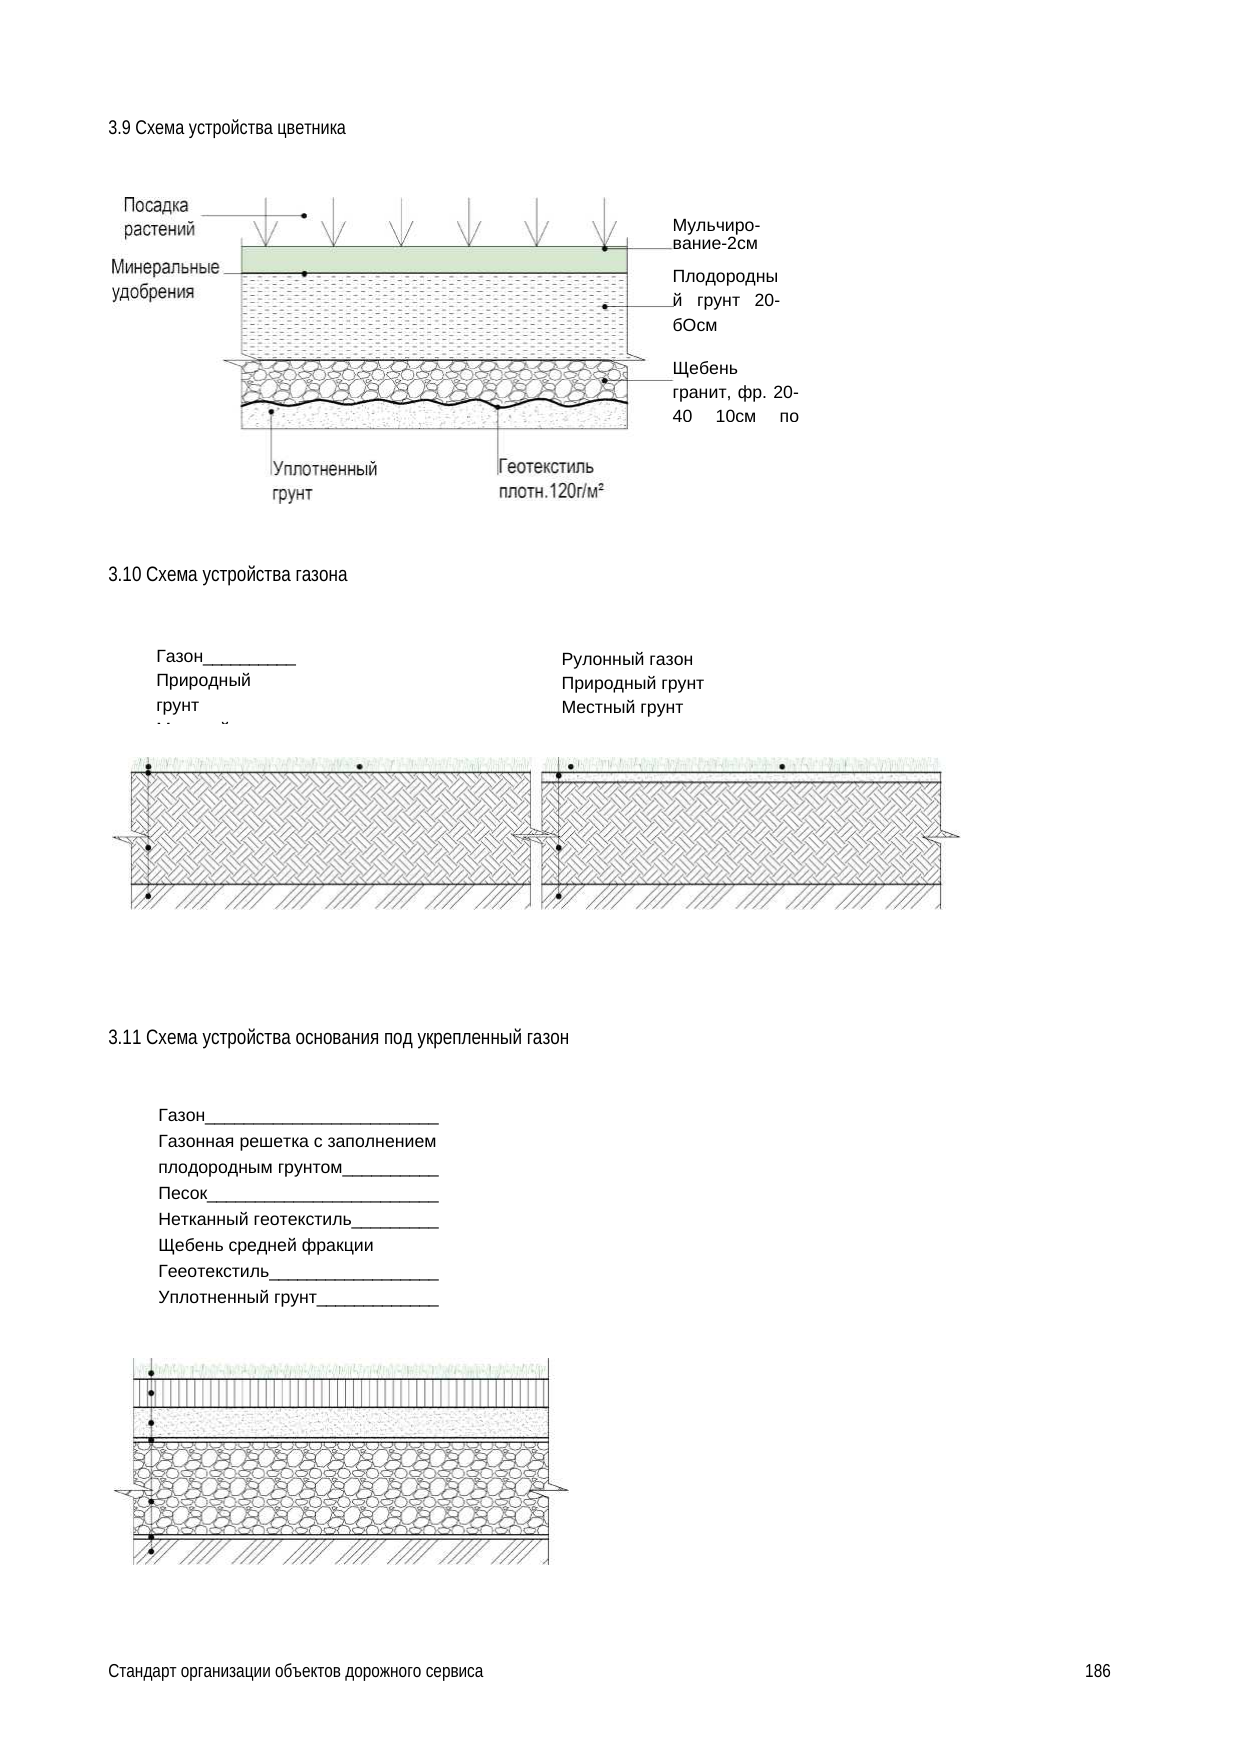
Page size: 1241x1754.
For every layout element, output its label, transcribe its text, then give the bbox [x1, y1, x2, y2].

text вание-2см [672, 235, 799, 253]
text Мульчиро- [672, 218, 799, 235]
text Нетканный геотекстиль [158, 1205, 600, 1231]
text плодородным грунтом [158, 1153, 600, 1179]
picture [112, 197, 674, 504]
picture [113, 1358, 569, 1565]
text 3.11 Схема устройства основания под укрепленный газон [108, 1028, 570, 1048]
text Рулонный газон Природный грунт Местный грунт [561, 645, 705, 719]
text Щебень средней фракции [158, 1231, 600, 1257]
text 3.10 Схема устройства газона [108, 565, 348, 586]
text Уплотненный грунт [158, 1283, 600, 1309]
text Газон [158, 1101, 600, 1127]
text Стандарт организации объектов дорожного сервиса [108, 1663, 483, 1681]
text Плодородный грунт 20-бОсм [672, 263, 780, 336]
text Щебень гранит, фр. 20-40 10см по необход. [672, 355, 799, 422]
text Песок [158, 1179, 600, 1205]
picture [112, 757, 961, 910]
text Природный грунт Местный грунт [156, 667, 295, 723]
text 186 [1085, 1663, 1111, 1681]
text 3.9 Схема устройства цветника [108, 118, 346, 138]
text Газон [156, 643, 295, 667]
text Газонная решетка с заполнением [158, 1127, 600, 1153]
text Гееотекстиль [158, 1257, 600, 1283]
